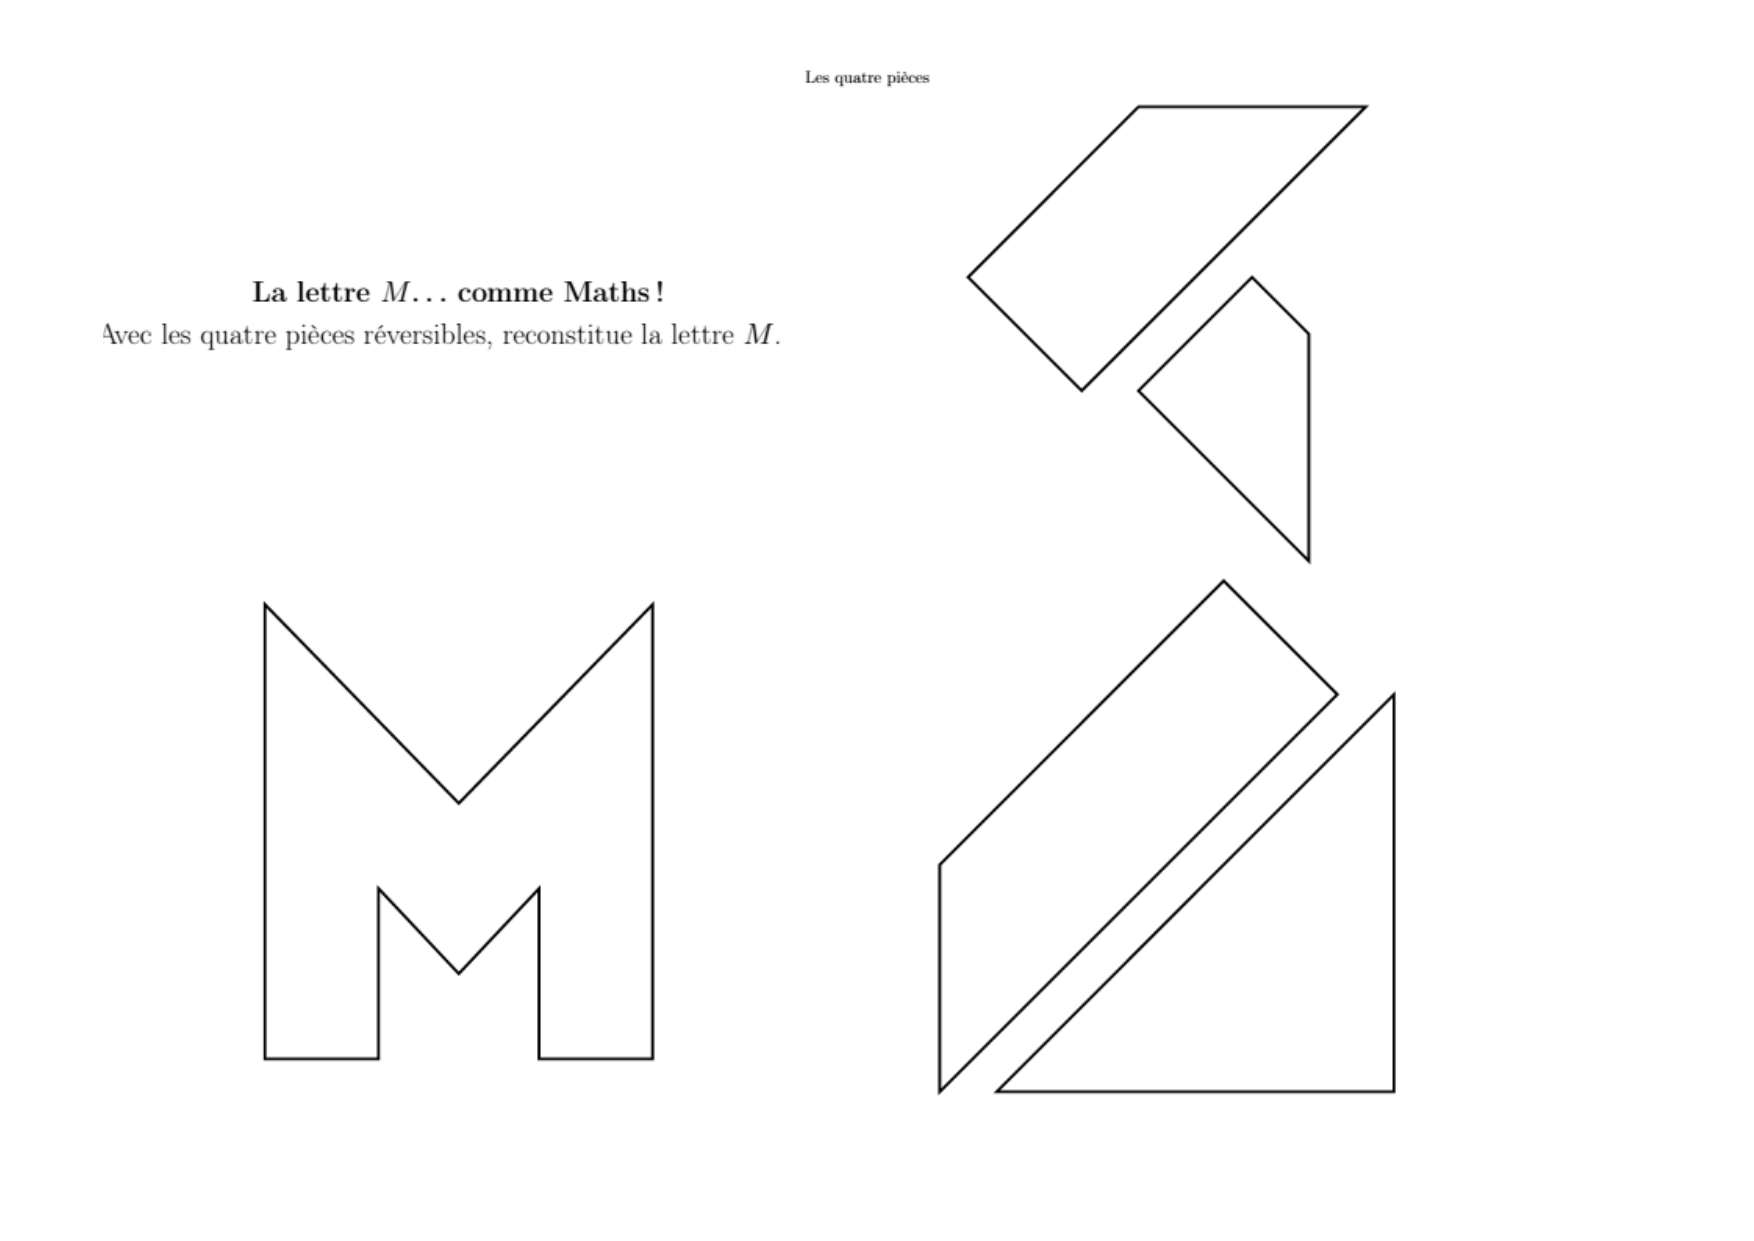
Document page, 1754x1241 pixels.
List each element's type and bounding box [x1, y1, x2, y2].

picture [103, 280, 791, 1129]
picture [797, 44, 1493, 1129]
